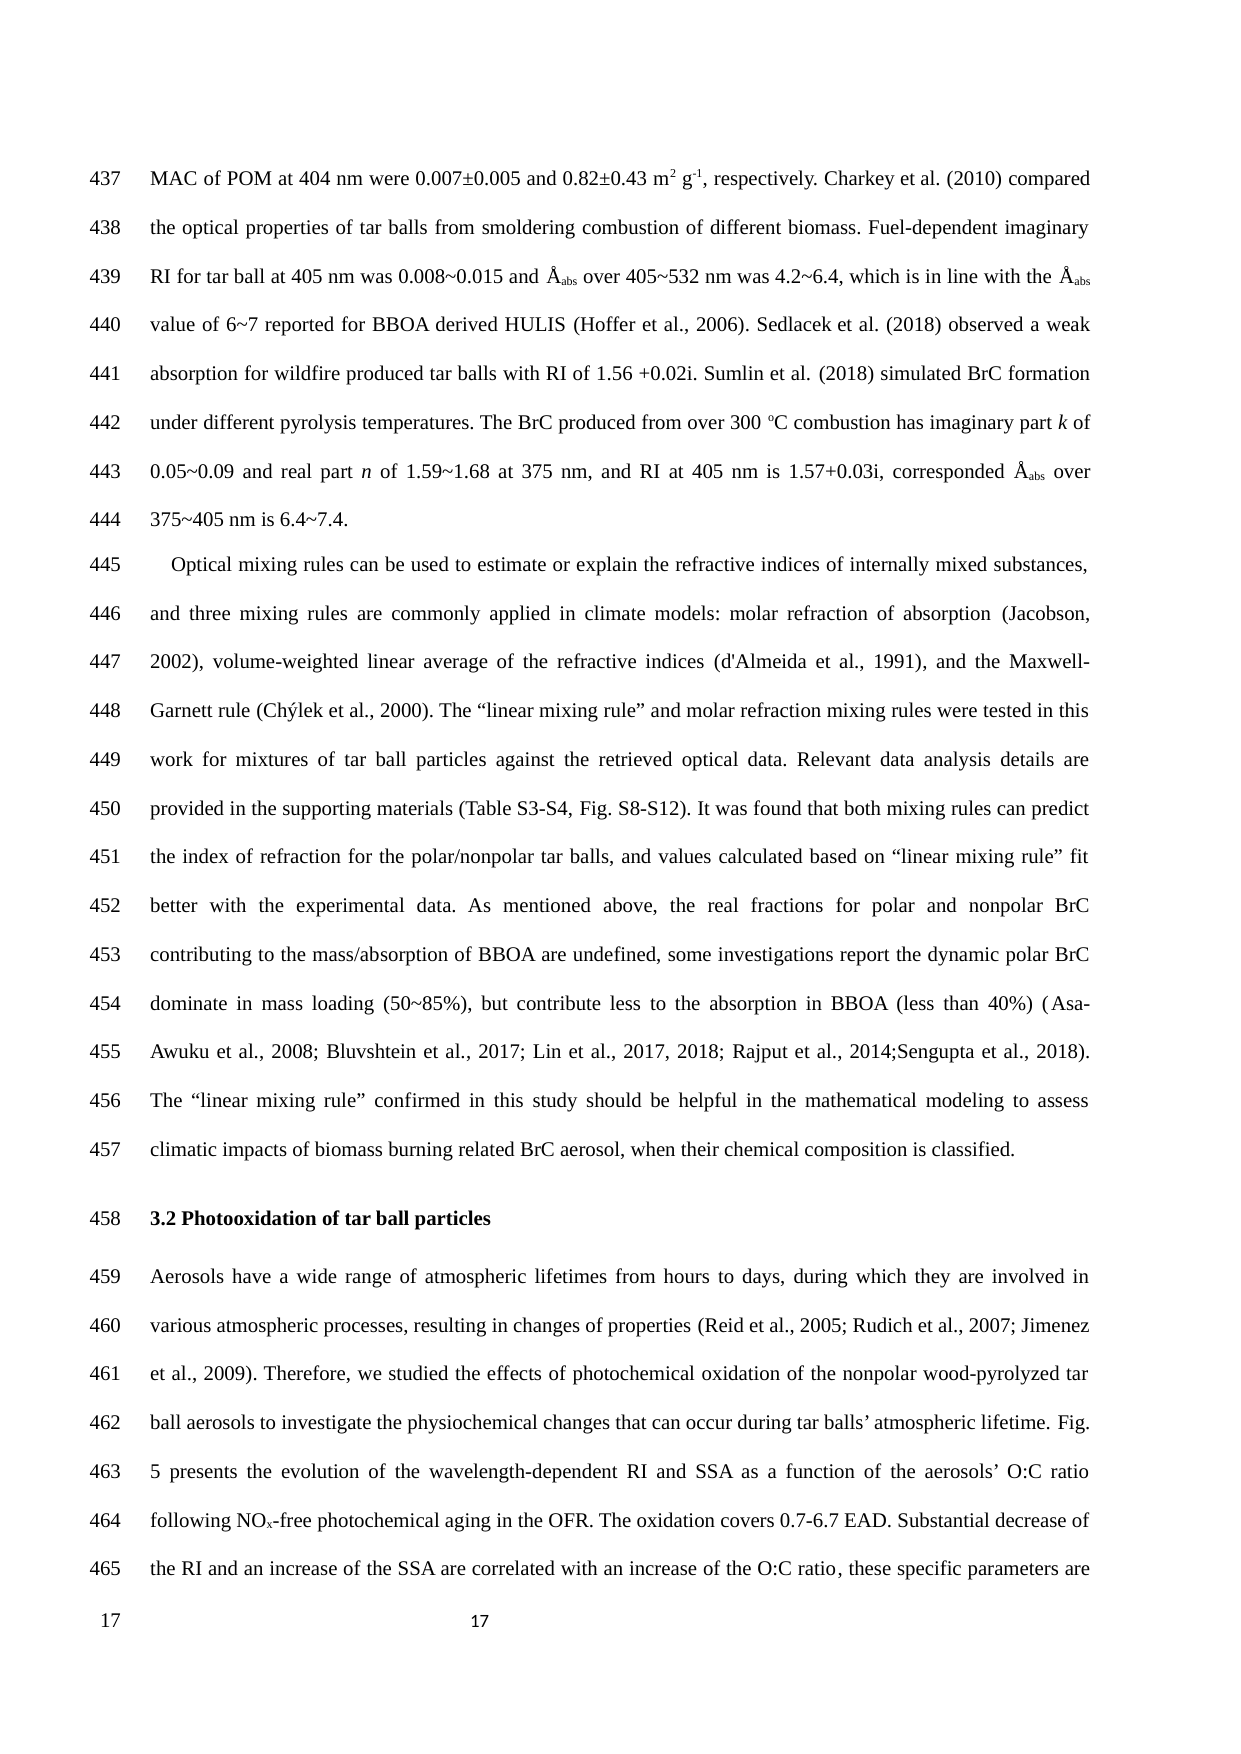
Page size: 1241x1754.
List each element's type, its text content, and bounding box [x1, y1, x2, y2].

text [150, 162, 1090, 536]
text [150, 1260, 1090, 1585]
list 3.2 Photooxidation of tar ball particles [150, 1202, 1090, 1235]
text Optical mixing rules can be used to estimate or explain the refractive indices of internally mixed substances, and three mixing rules are commonly applied in climate models: molar refraction of absorption (Jacobson, 2002), volume-weighted linear average of the refractive indices (d'Almeida et al., 1991), and the Maxwell-Garnett rule (Chýlek et al., 2000). The “linear mixing rule” and molar refraction mixing rules were tested in this work for mixtures of tar ball particles against the retrieved optical data. Relevant data analysis details are provided in the supporting materials (Table S3-S4, Fig. S8-S12). It was found that both mixing rules can predict the index of refraction for the polar/nonpolar tar balls, and values calculated based on “linear mixing rule” fit better with the experimental data. As mentioned above, the real fractions for polar and nonpolar BrC contributing to the mass/absorption of BBOA are undefined, some investigations report the dynamic polar BrC dominate in mass loading (50~85%), but contribute less to the absorption in BBOA (less than 40%) (Asa-Awuku et al., 2008; Bluvshtein et al., 2017; Lin et al., 2017, 2018; Rajput et al., 2014;Sengupta et al., 2018). The “linear mixing rule” confirmed in this study should be helpful in the mathematical modeling to assess climatic impacts of biomass burning related BrC aerosol, when their chemical composition is classified. [150, 548, 1090, 1165]
